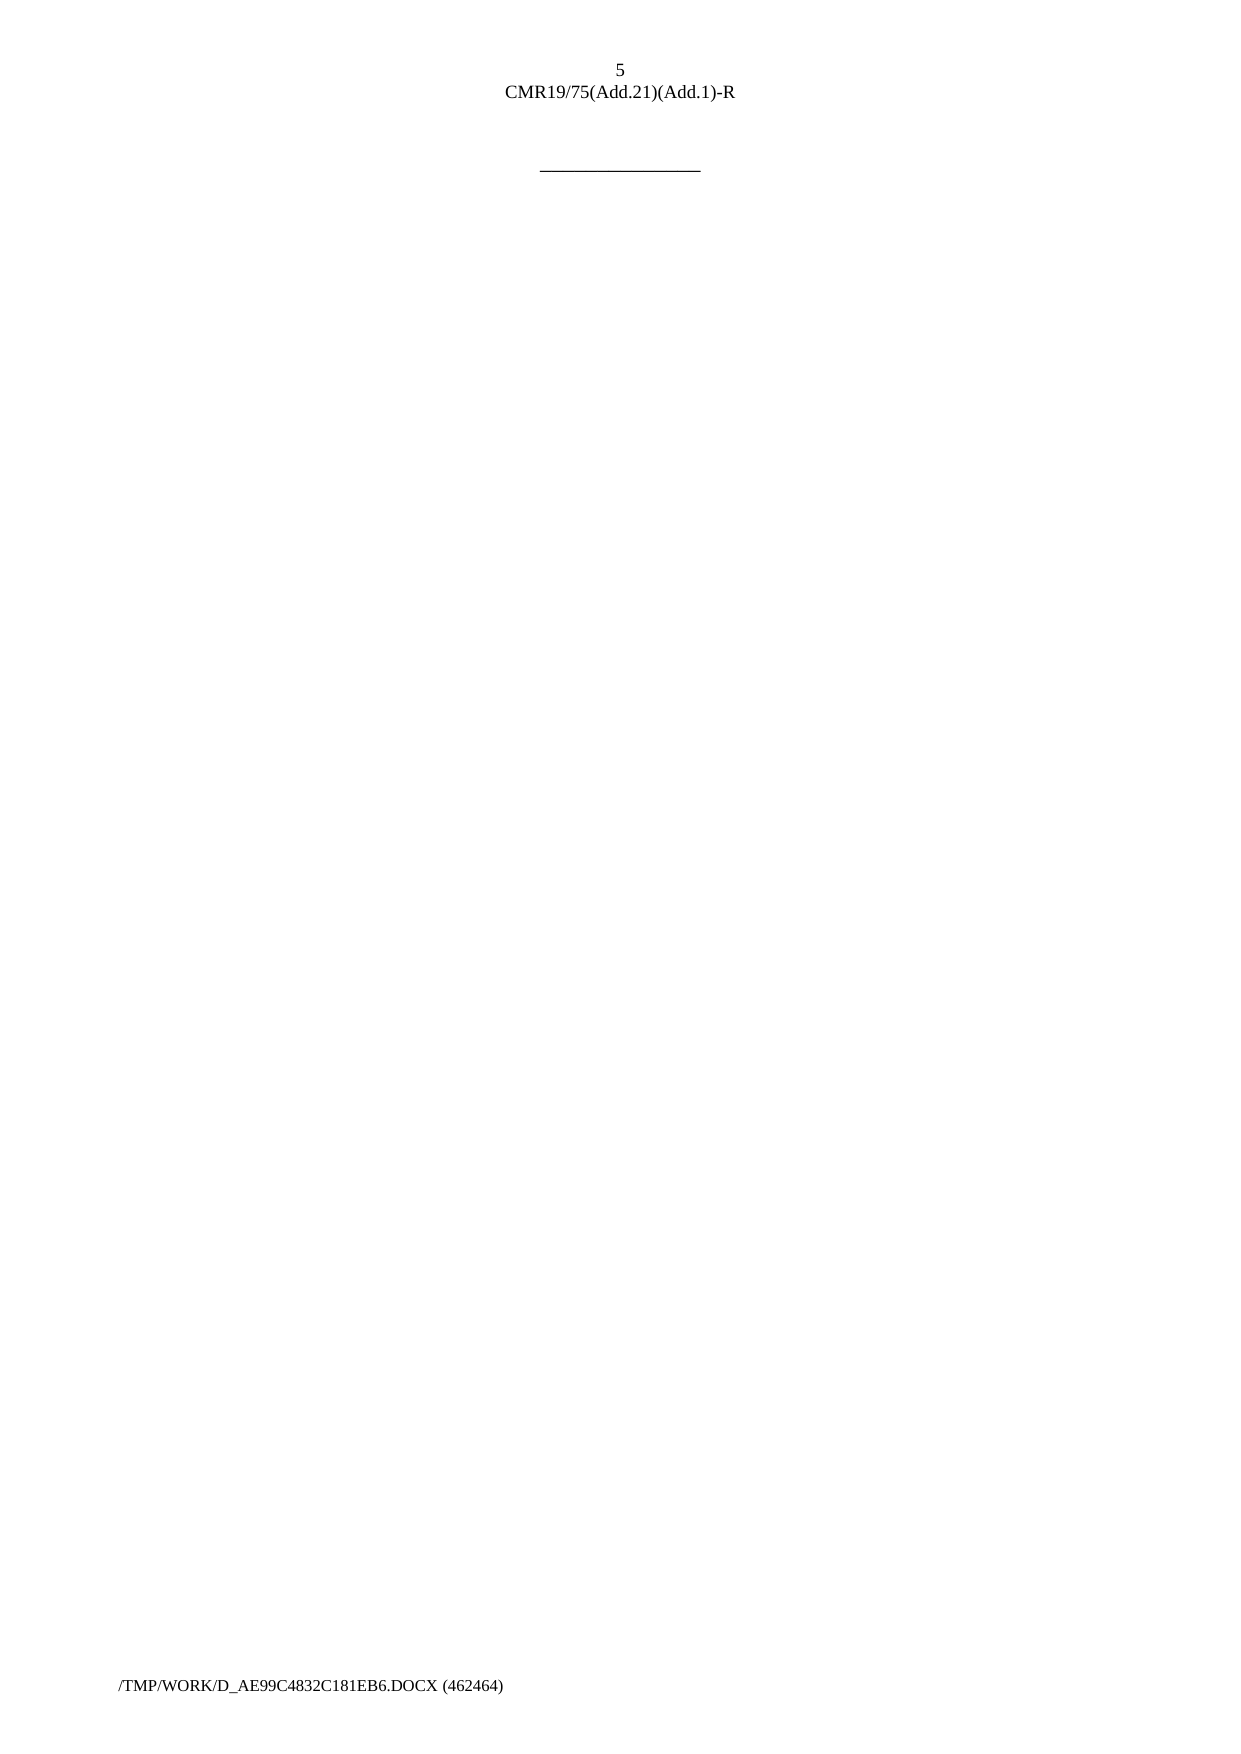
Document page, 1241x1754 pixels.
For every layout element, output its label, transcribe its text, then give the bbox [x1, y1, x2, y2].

text ______________ [118, 148, 1122, 174]
